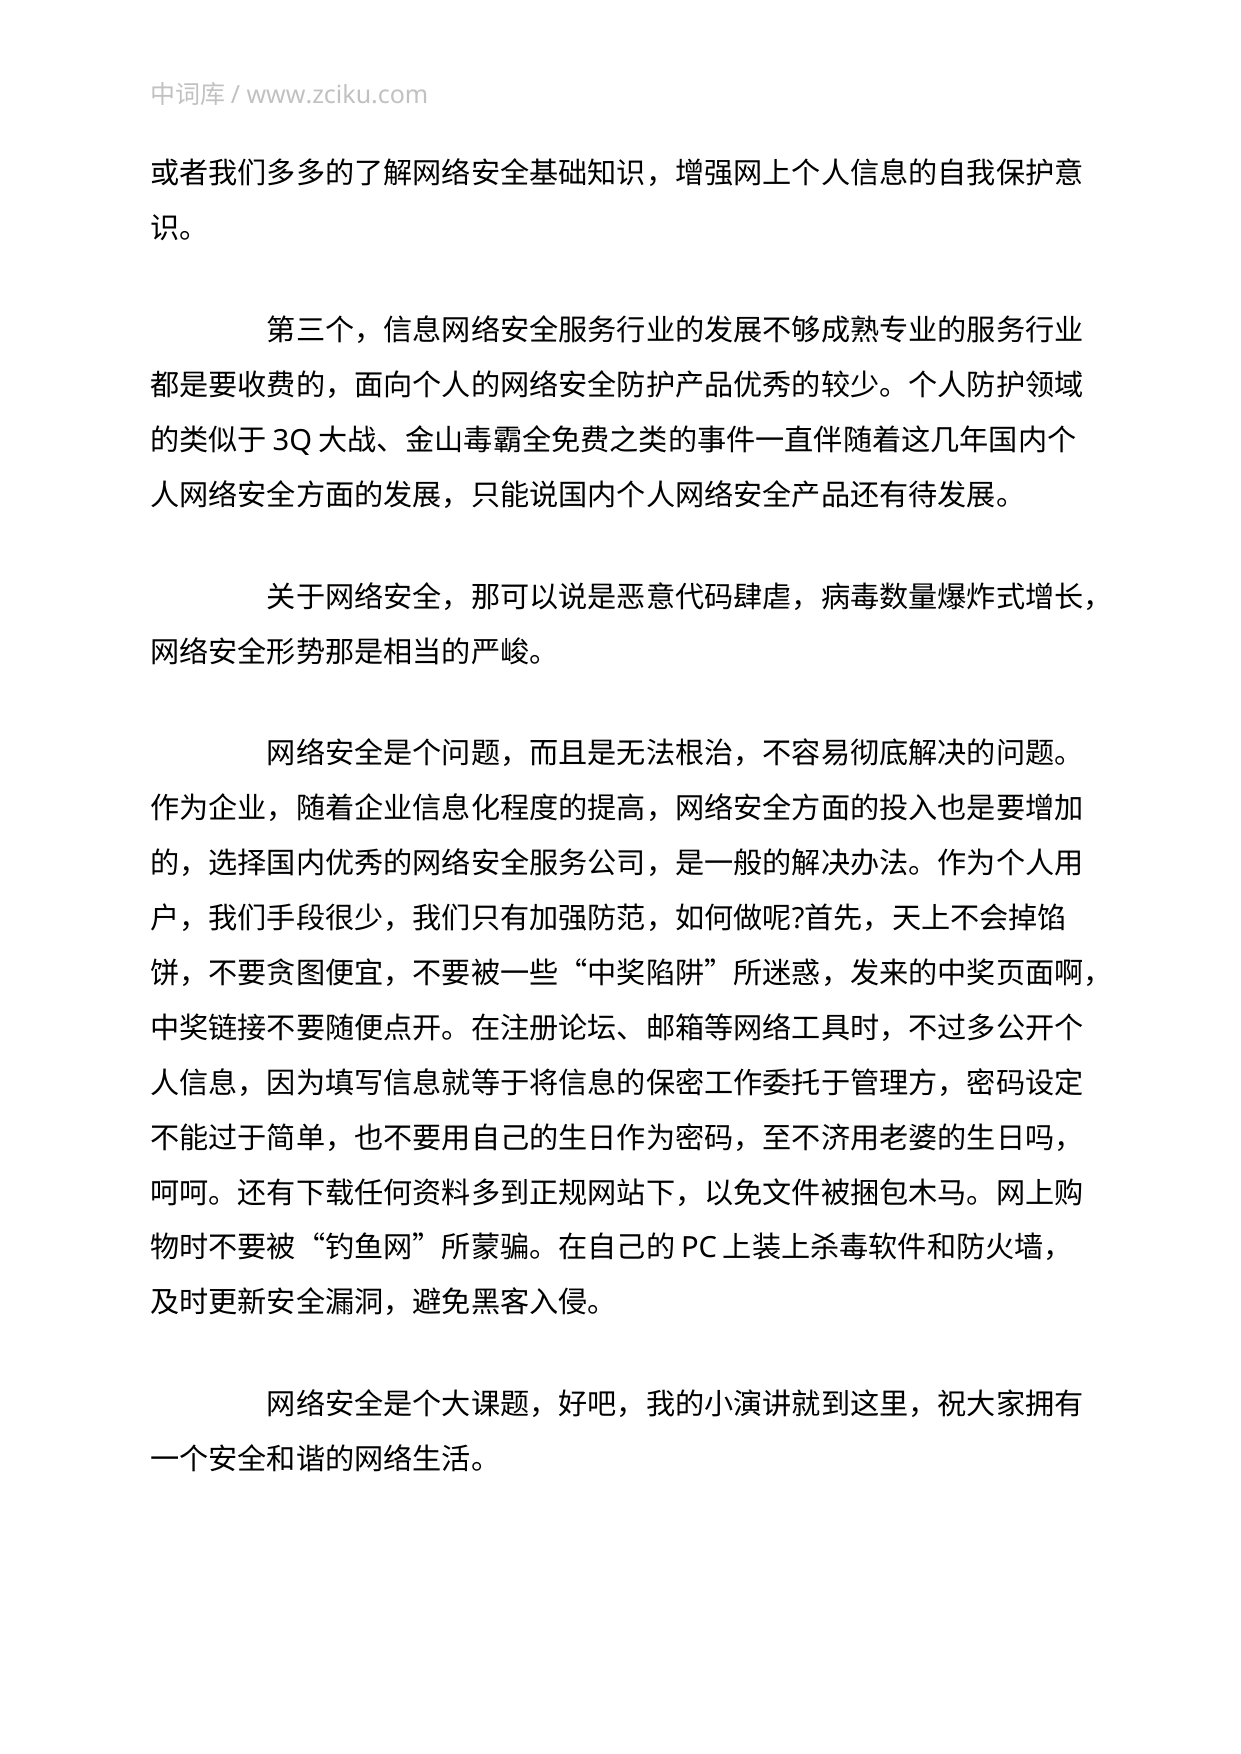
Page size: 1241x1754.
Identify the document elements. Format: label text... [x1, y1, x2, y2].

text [150, 150, 1090, 247]
text 网络安全是个大课题，好吧，我的小演讲就到这里，祝大家拥有一个安全和谐的网络生活。 [150, 1381, 1090, 1478]
text 网络安全是个问题，而且是无法根治，不容易彻底解决的问题。作为企业，随着企业信息化程度的提高，网络安全方面的投入也是要增加的，选择国内优秀的网络安全服务公司，是一般的解决办法。作为个人用户，我们手段很少，我们只有加强防范，如何做呢?首先，天上不会掉馅饼，不要贪图便宜，不要被一些“中奖陷阱”所迷惑，发来的中奖页面啊，中奖链接不要随便点开。在注册论坛、邮箱等网络工具时，不过多公开个人信息，因为填写信息就等于将信息的保密工作委托于管理方，密码设定不能过于简单，也不要用自己的生日作为密码，至不济用老婆的生日吗，呵呵。还有下载任何资料多到正规网站下，以免文件被捆包木马。网上购物时不要被“钓鱼网”所蒙骗。在自己的PC上装上杀毒软件和防火墙，及时更新安全漏洞，避免黑客入侵。 [150, 730, 1090, 1321]
text 第三个，信息网络安全服务行业的发展不够成熟专业的服务行业都是要收费的，面向个人的网络安全防护产品优秀的较少。个人防护领域的类似于3Q大战、金山毒霸全免费之类的事件一直伴随着这几年国内个人网络安全方面的发展，只能说国内个人网络安全产品还有待发展。 [150, 307, 1090, 514]
text 关于网络安全，那可以说是恶意代码肆虐，病毒数量爆炸式增长，网络安全形势那是相当的严峻。 [150, 573, 1090, 670]
